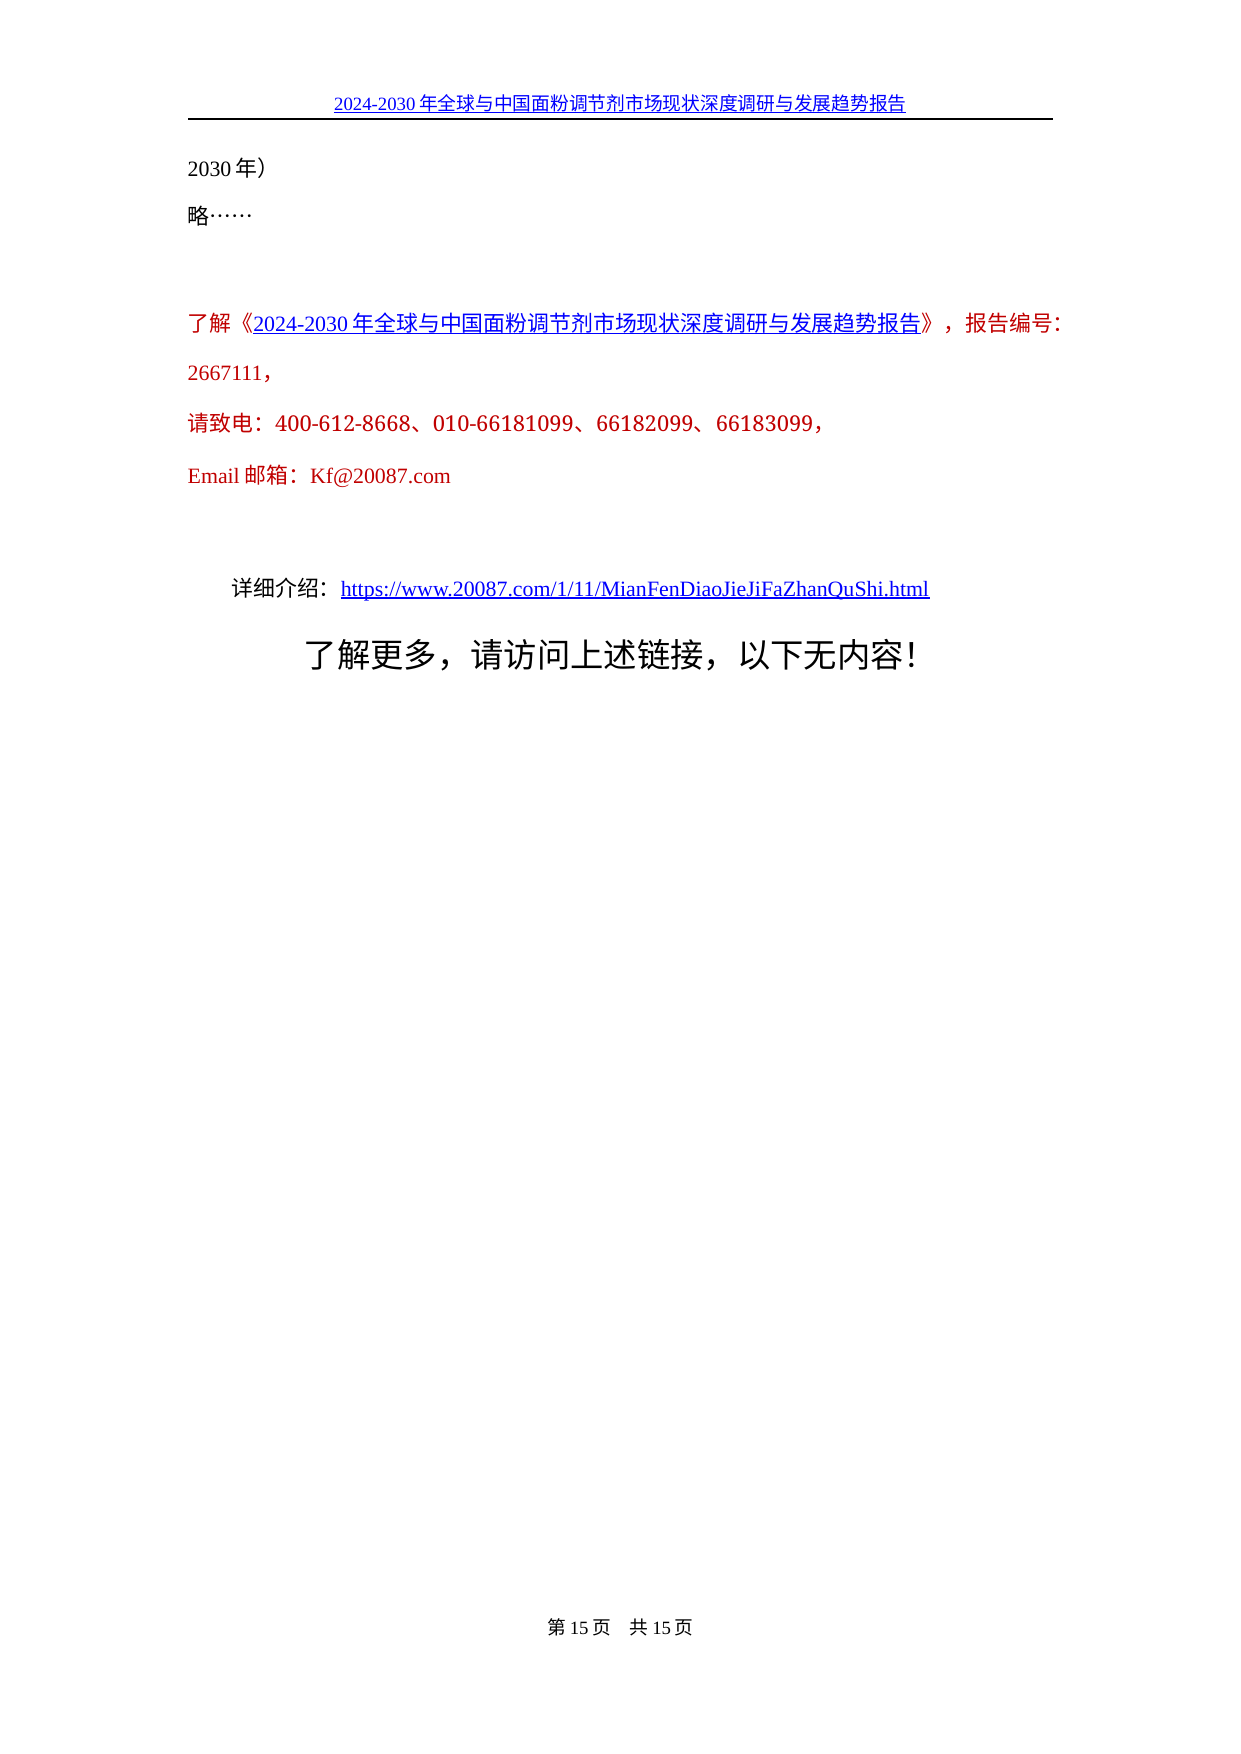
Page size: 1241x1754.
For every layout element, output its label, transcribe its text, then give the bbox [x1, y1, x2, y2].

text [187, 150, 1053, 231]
text 了解《2024-2030年全球与中国面粉调节剂市场现状深度调研与发展趋势报告》，报告编号：2667111， [187, 305, 1053, 387]
text Email邮箱：Kf@20087.com [187, 457, 1053, 490]
title 了解更多，请访问上述链接，以下无内容！ [187, 620, 1053, 685]
text 详细介绍：https://www.20087.com/1/11/MianFenDiaoJieJiFaZhanQuShi.html [187, 570, 1053, 603]
text 请致电：400-612-8668、010-66181099、66182099、66183099， [187, 406, 1053, 438]
